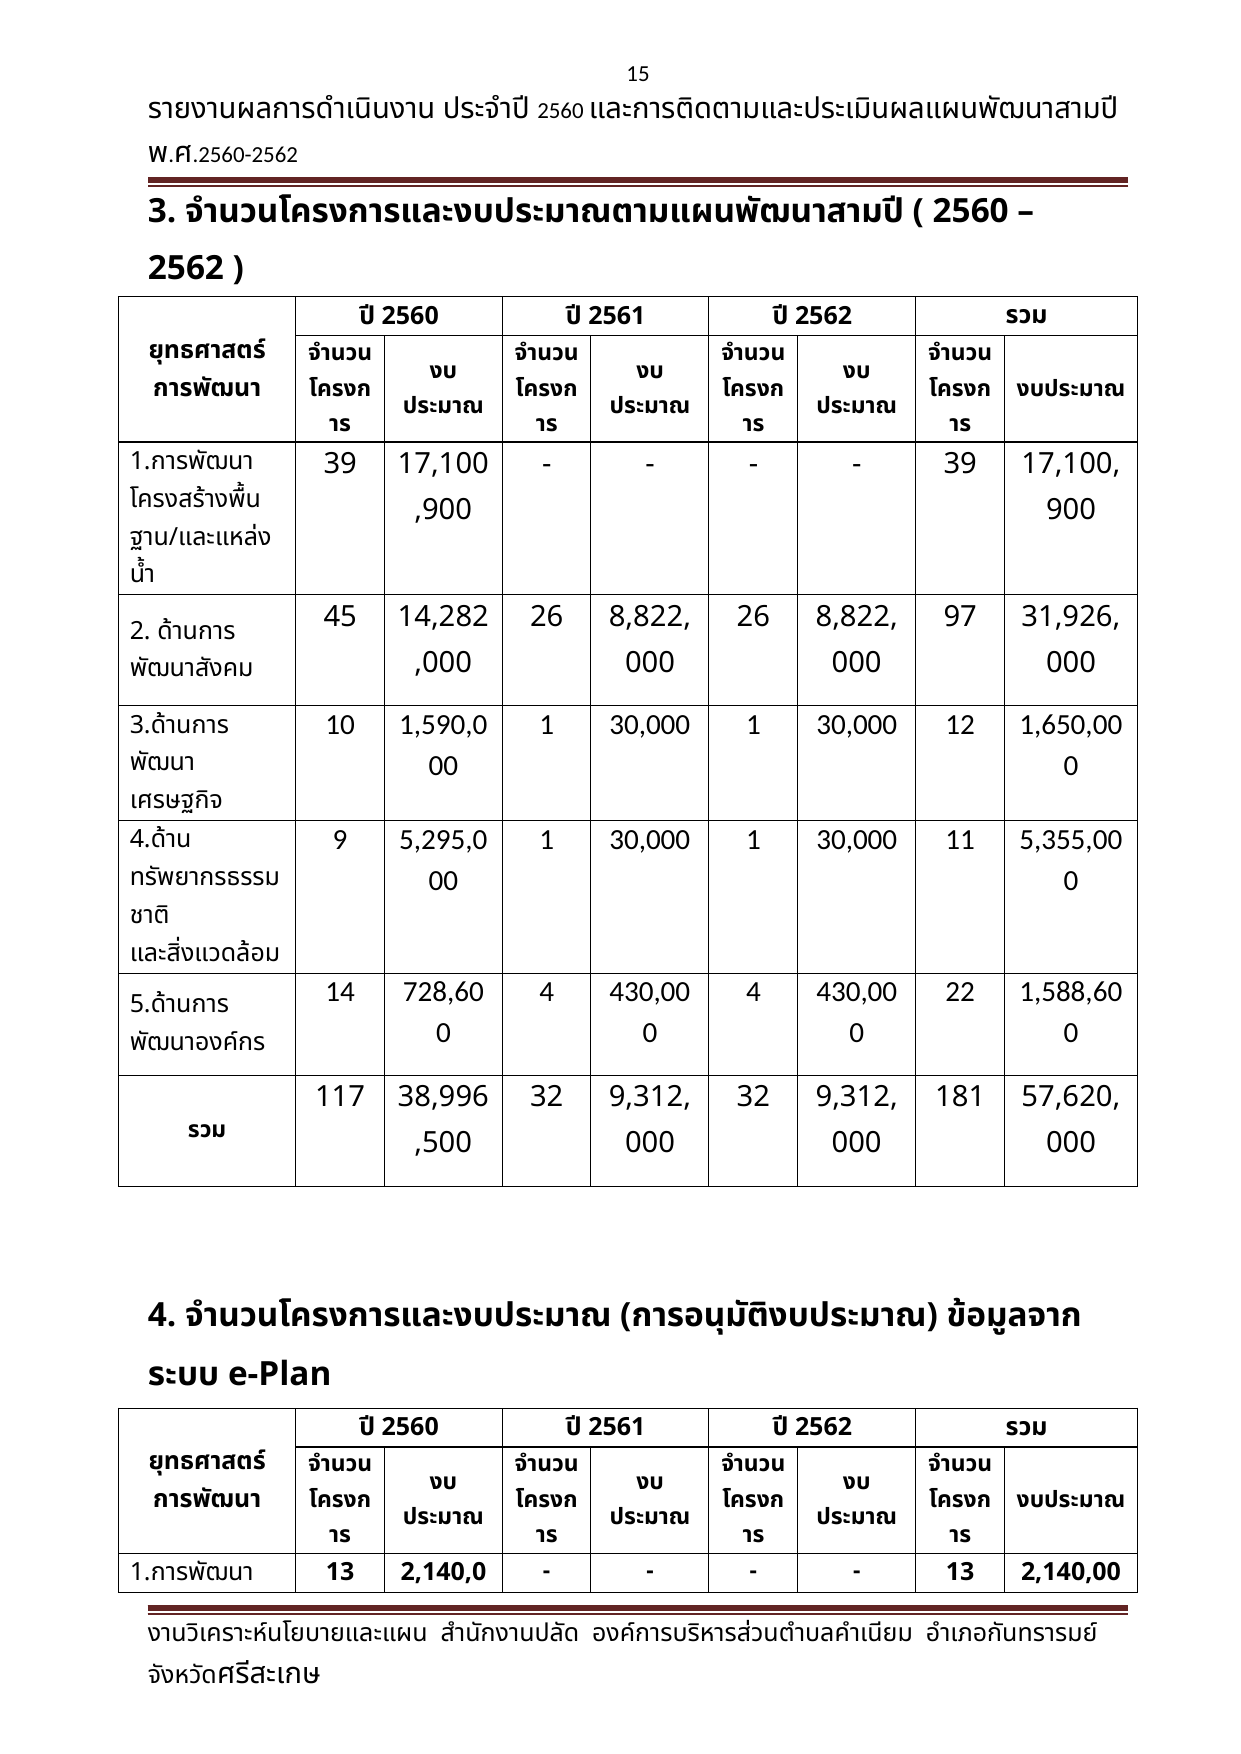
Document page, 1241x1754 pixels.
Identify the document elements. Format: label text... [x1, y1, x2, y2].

table_cell งบประมาณ [591, 336, 708, 441]
table_cell 30,000 [591, 821, 708, 972]
table_cell 2,140,000 [385, 1554, 502, 1592]
table_cell 38,996,500 [385, 1076, 502, 1186]
table_cell 39 [916, 443, 1004, 594]
table_cell 728,600 [385, 974, 502, 1075]
table_header ปี 2560 [296, 1409, 502, 1446]
table_cell - [503, 1554, 590, 1592]
table_cell 1,588,600 [1005, 974, 1137, 1075]
table_cell จำนวน [916, 1448, 1004, 1482]
table_cell - [591, 443, 708, 594]
table_cell จำนวน [916, 336, 1004, 371]
table_cell 13 [296, 1554, 384, 1592]
table_cell โครงการ [709, 1482, 797, 1553]
table_cell - [591, 1554, 708, 1592]
table_cell รวม [119, 1076, 295, 1186]
table_cell โครงการ [503, 371, 590, 441]
table_cell 9 [296, 821, 384, 972]
table_cell งบประมาณ [1005, 336, 1137, 441]
table_cell 5.ด้านการพัฒนาองค์กร [119, 974, 295, 1075]
table_header ปี 2561 [503, 1409, 708, 1446]
table_cell 9,312,000 [591, 1076, 708, 1186]
table_cell 4 [503, 974, 590, 1075]
table_cell 8,822,000 [591, 595, 708, 705]
table_cell 57,620,000 [1005, 1076, 1137, 1186]
table_cell จำนวน [296, 336, 384, 371]
table_cell โครงการ [916, 371, 1004, 441]
table_cell 31,926,000 [1005, 595, 1137, 705]
table_cell 12 [916, 706, 1004, 820]
table_cell โครงการ [503, 1482, 590, 1553]
table_cell 8,822,000 [798, 595, 915, 705]
table_cell 17,100,900 [1005, 443, 1137, 594]
table_cell 17,100,900 [385, 443, 502, 594]
table_header ปี 2562 [709, 297, 915, 335]
table_header ปี 2560 [296, 297, 502, 335]
table_cell 1,650,000 [1005, 706, 1137, 820]
table_cell 181 [916, 1076, 1004, 1186]
table_cell จำนวน [296, 1448, 384, 1482]
table_cell 10 [296, 706, 384, 820]
table_cell งบประมาณ [1005, 1448, 1137, 1553]
table_header รวม [916, 1409, 1137, 1446]
table_cell 22 [916, 974, 1004, 1075]
text 4. จำนวนโครงการและงบประมาณ (การอนุมัติงบประมาณ) ข้อมูลจาก ระบบ e-Plan [148, 1291, 1128, 1400]
table_cell 30,000 [798, 821, 915, 972]
table_cell - [709, 1554, 797, 1592]
table_cell 32 [503, 1076, 590, 1186]
table_header รวม [916, 297, 1137, 335]
table_cell 14 [296, 974, 384, 1075]
table_cell จำนวน [709, 1448, 797, 1482]
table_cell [119, 1554, 295, 1592]
table_cell 11 [916, 821, 1004, 972]
table_cell งบประมาณ [385, 1448, 502, 1553]
table_header ปี 2562 [709, 1409, 915, 1446]
table_cell 4 [709, 974, 797, 1075]
table_cell - [798, 1554, 915, 1592]
table_cell 1 [709, 821, 797, 972]
table_cell โครงการ [916, 1482, 1004, 1553]
table_cell 1 [709, 706, 797, 820]
table_cell - [798, 443, 915, 594]
table_cell - [709, 443, 797, 594]
table_cell 2,140,000 [1005, 1554, 1137, 1592]
table_header ปี 2561 [503, 297, 708, 335]
table_cell 30,000 [798, 706, 915, 820]
table_cell 1 [503, 821, 590, 972]
table_cell - [503, 443, 590, 594]
table_cell 32 [709, 1076, 797, 1186]
table_header ยุทธศาสตร์ การพัฒนา [119, 297, 295, 441]
table_cell โครงการ [296, 1482, 384, 1553]
table_cell 1.การพัฒนา โครงสร้างพื้นฐาน/และแหล่งน้ำ [119, 443, 295, 594]
table_cell จำนวน [503, 336, 590, 371]
table_cell 5,295,000 [385, 821, 502, 972]
table_cell 30,000 [591, 706, 708, 820]
table_cell 14,282,000 [385, 595, 502, 705]
table_cell 1,590,000 [385, 706, 502, 820]
table_cell 117 [296, 1076, 384, 1186]
table_cell งบประมาณ [798, 1448, 915, 1553]
table_cell 430,000 [591, 974, 708, 1075]
table_cell งบประมาณ [591, 1448, 708, 1553]
table_cell 4.ด้านทรัพยากรธรรมชาติ และสิ่งแวดล้อม [119, 821, 295, 972]
table_cell 430,000 [798, 974, 915, 1075]
table_cell โครงการ [296, 371, 384, 441]
table_cell 2. ด้านการพัฒนาสังคม [119, 595, 295, 705]
table_cell 5,355,000 [1005, 821, 1137, 972]
table_cell 9,312,000 [798, 1076, 915, 1186]
table_cell งบประมาณ [385, 336, 502, 441]
table_cell งบประมาณ [798, 336, 915, 441]
table_cell จำนวน [709, 336, 797, 371]
table_cell 97 [916, 595, 1004, 705]
table_cell 45 [296, 595, 384, 705]
table_cell 26 [709, 595, 797, 705]
table_cell โครงการ [709, 371, 797, 441]
text 3. จำนวนโครงการและงบประมาณตามแผนพัฒนาสามปี ( 2560 – 2562 ) [148, 187, 1128, 289]
table_cell 26 [503, 595, 590, 705]
table_cell 3.ด้านการพัฒนาเศรษฐกิจ [119, 706, 295, 820]
table_cell 1 [503, 706, 590, 820]
table_cell 39 [296, 443, 384, 594]
table_cell จำนวน [503, 1448, 590, 1482]
table_header ยุทธศาสตร์ การพัฒนา [119, 1409, 295, 1553]
table_cell 13 [916, 1554, 1004, 1592]
